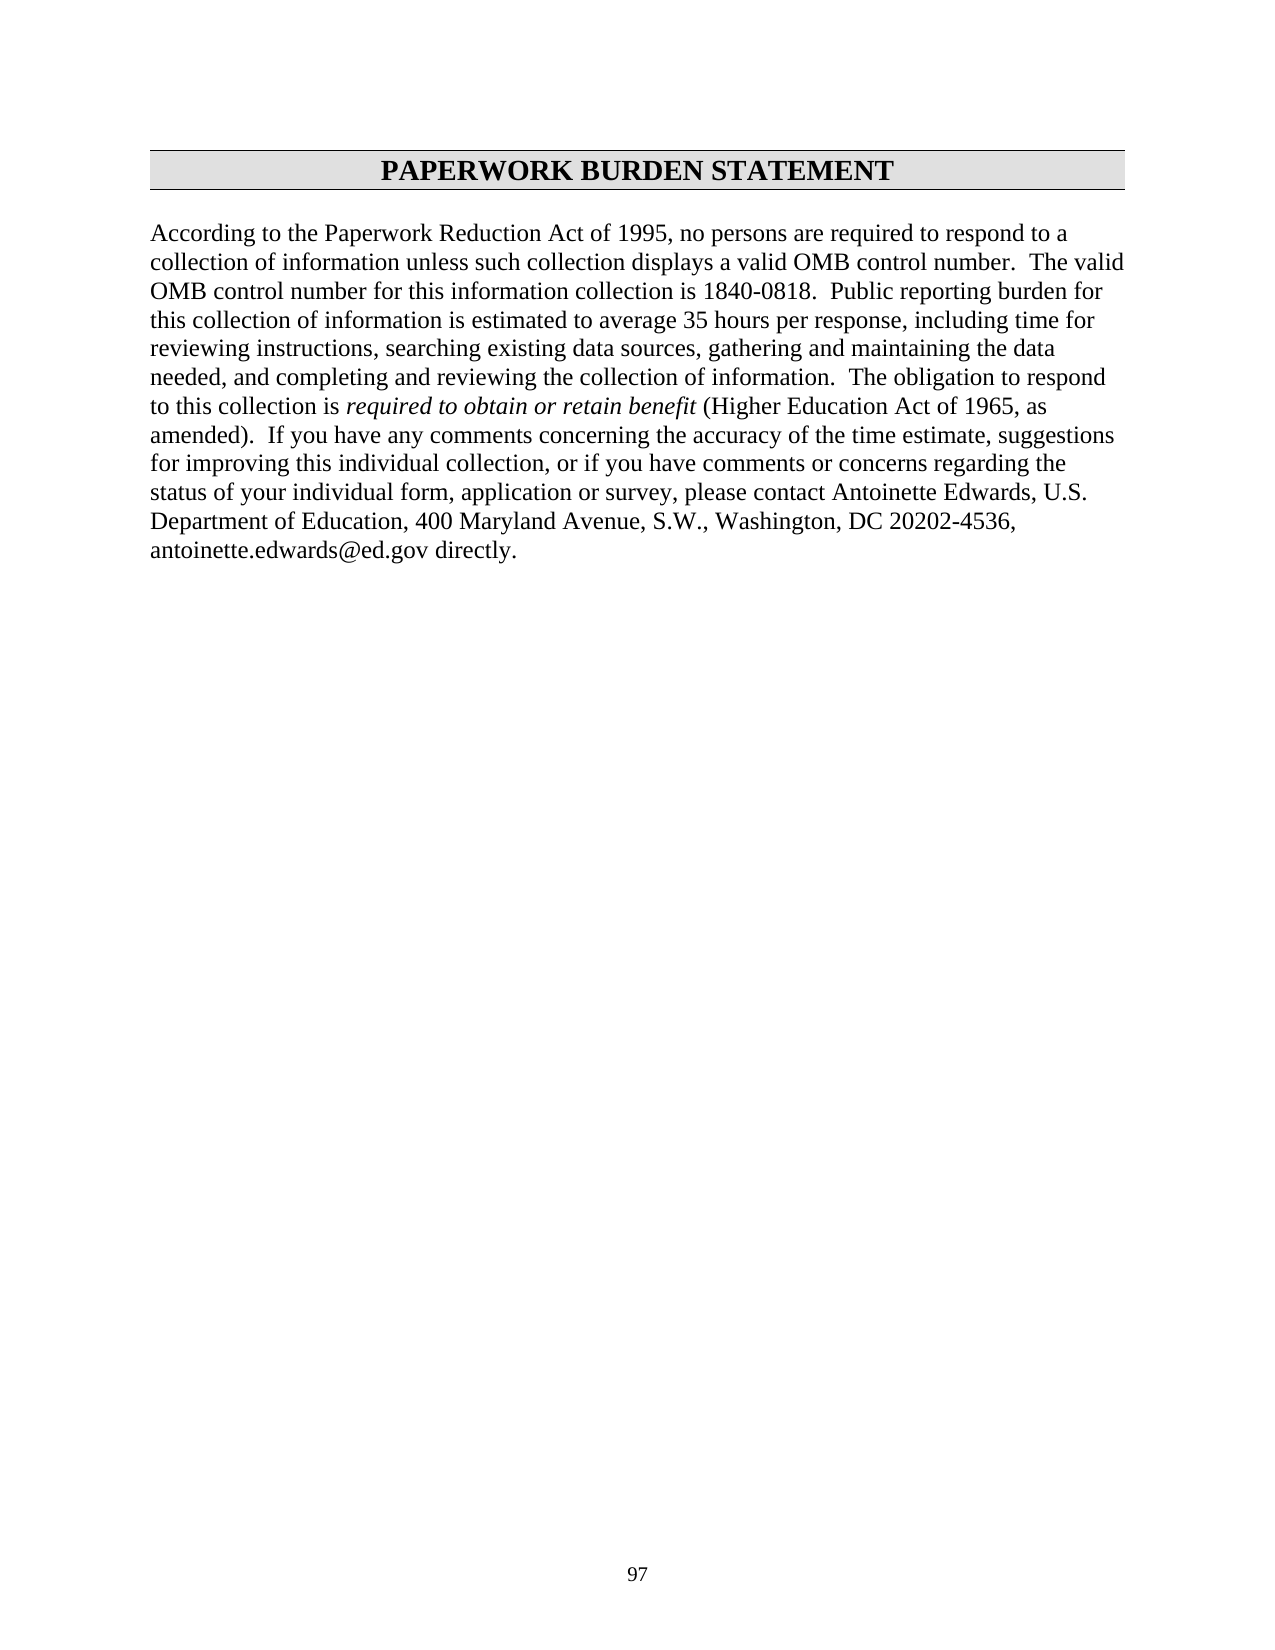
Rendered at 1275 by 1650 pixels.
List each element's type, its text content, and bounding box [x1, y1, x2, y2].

text According to the Paperwork Reduction Act of 1995, no persons are required to respond to a collection of information unless such collection displays a valid OMB control number. The valid OMB control number for this information collection is 1840-0818. Public reporting burden for this collection of information is estimated to average 35 hours per response, including time for reviewing instructions, searching existing data sources, gathering and maintaining the data needed, and completing and reviewing the collection of information. The obligation to respond to this collection is required to obtain or retain benefit (Higher Education Act of 1965, as amended). If you have any comments concerning the accuracy of the time estimate, suggestions for improving this individual collection, or if you have comments or concerns regarding the status of your individual form, application or survey, please contact Antoinette Edwards, U.S. Department of Education, 400 Maryland Avenue, S.W., Washington, DC 20202-4536, antoinette.edwards@ed.gov directly. [150, 218, 1125, 563]
subtitle PAPERWORK BURDEN STATEMENT [150, 151, 1125, 189]
